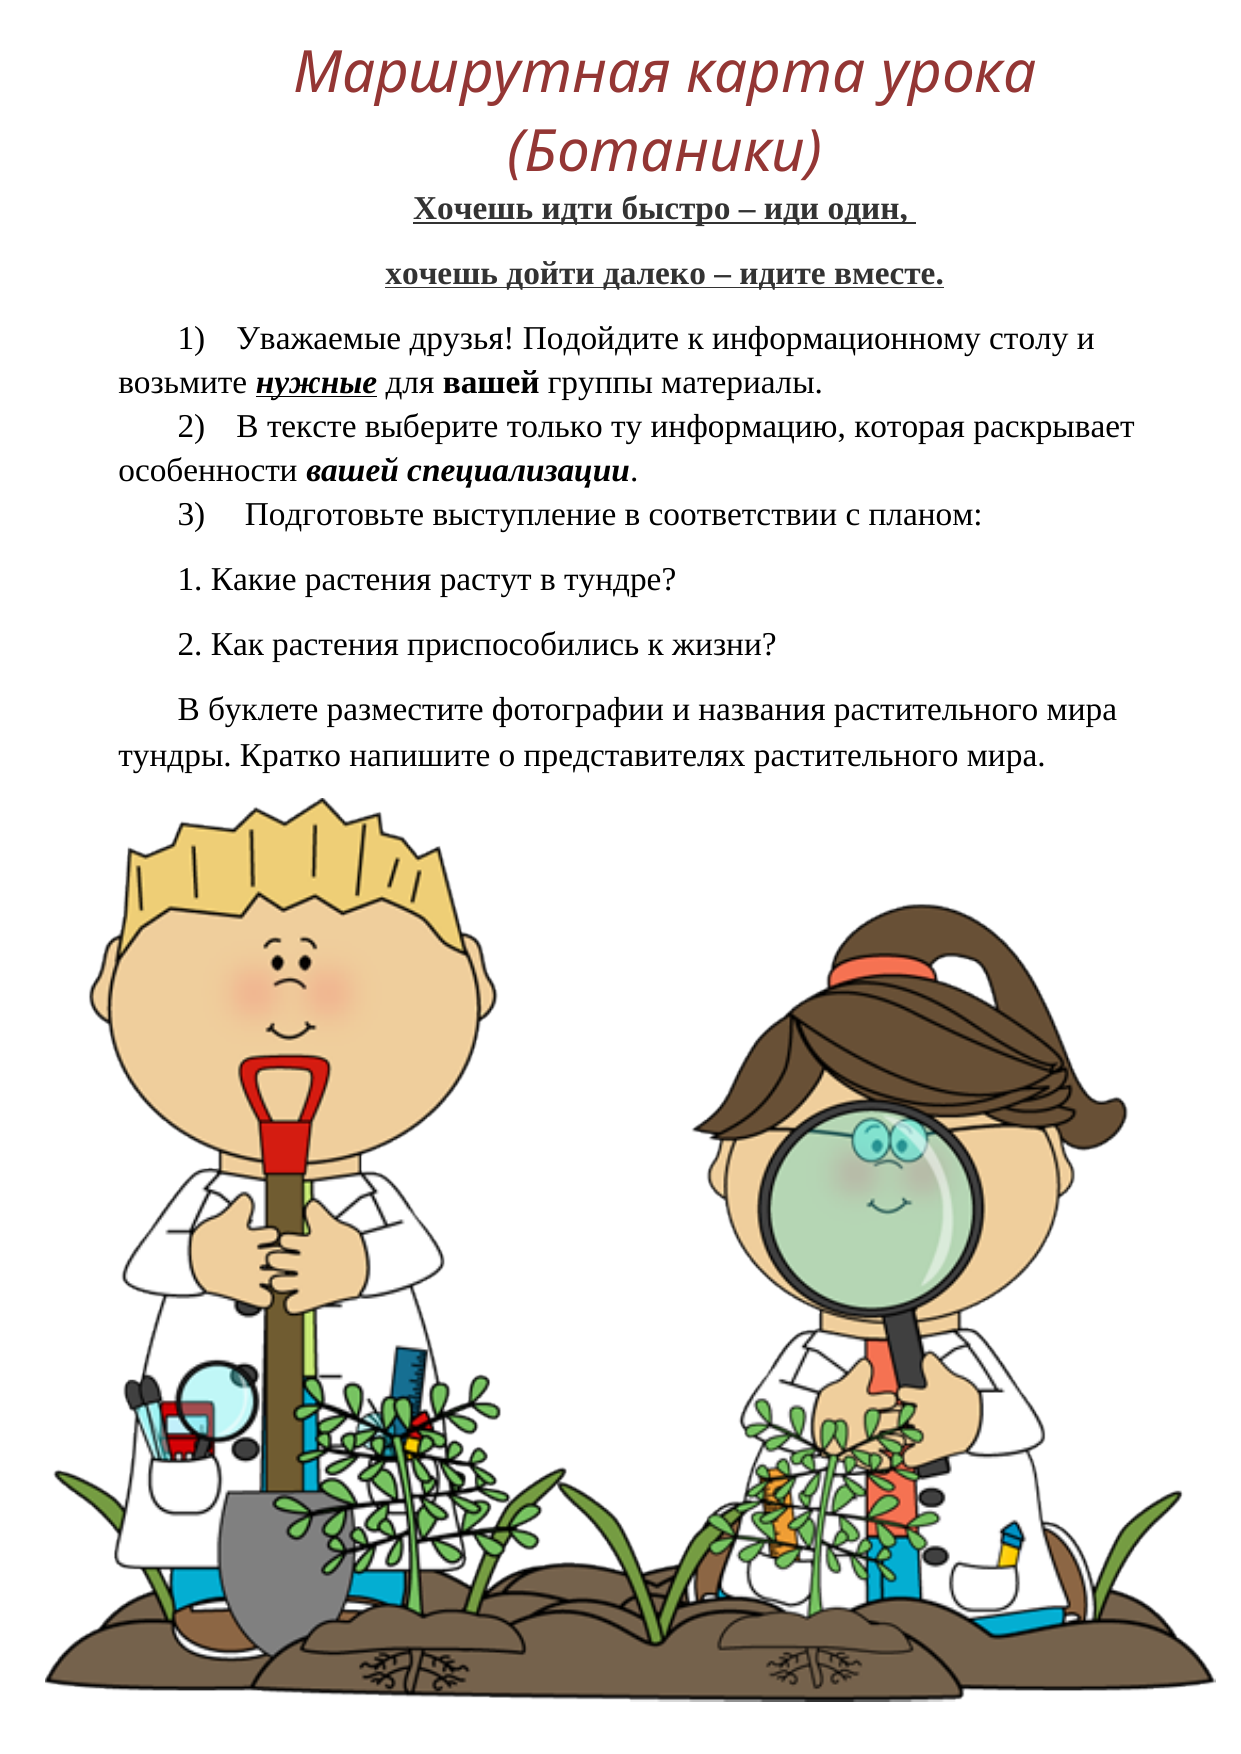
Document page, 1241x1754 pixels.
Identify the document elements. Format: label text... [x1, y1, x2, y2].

text (Ботаники) [118, 109, 1152, 188]
text 2. Как растения приспособились к жизни? [118, 624, 1152, 663]
text Маршрутная карта урока [118, 29, 1152, 109]
text хочешь дойти далеко – идите вместе. [118, 253, 1152, 292]
list Уважаемые друзья! Подойдите к информационному столу и возьмите нужные для вашей группы материалы. [118, 318, 1152, 401]
list В тексте выберите только ту информацию, которая раскрывает особенности вашей специализации. [118, 406, 1152, 489]
text 1. Какие растения растут в тундре? [118, 559, 1152, 598]
text Хочешь идти быстро – иди один, [118, 188, 1152, 227]
text В буклете разместите фотографии и названия растительного мира тундры. Кратко напишите о представителях растительного мира. [118, 689, 1152, 774]
picture [45, 798, 1216, 1702]
list Подготовьте выступление в соответствии с планом: [118, 494, 1152, 533]
